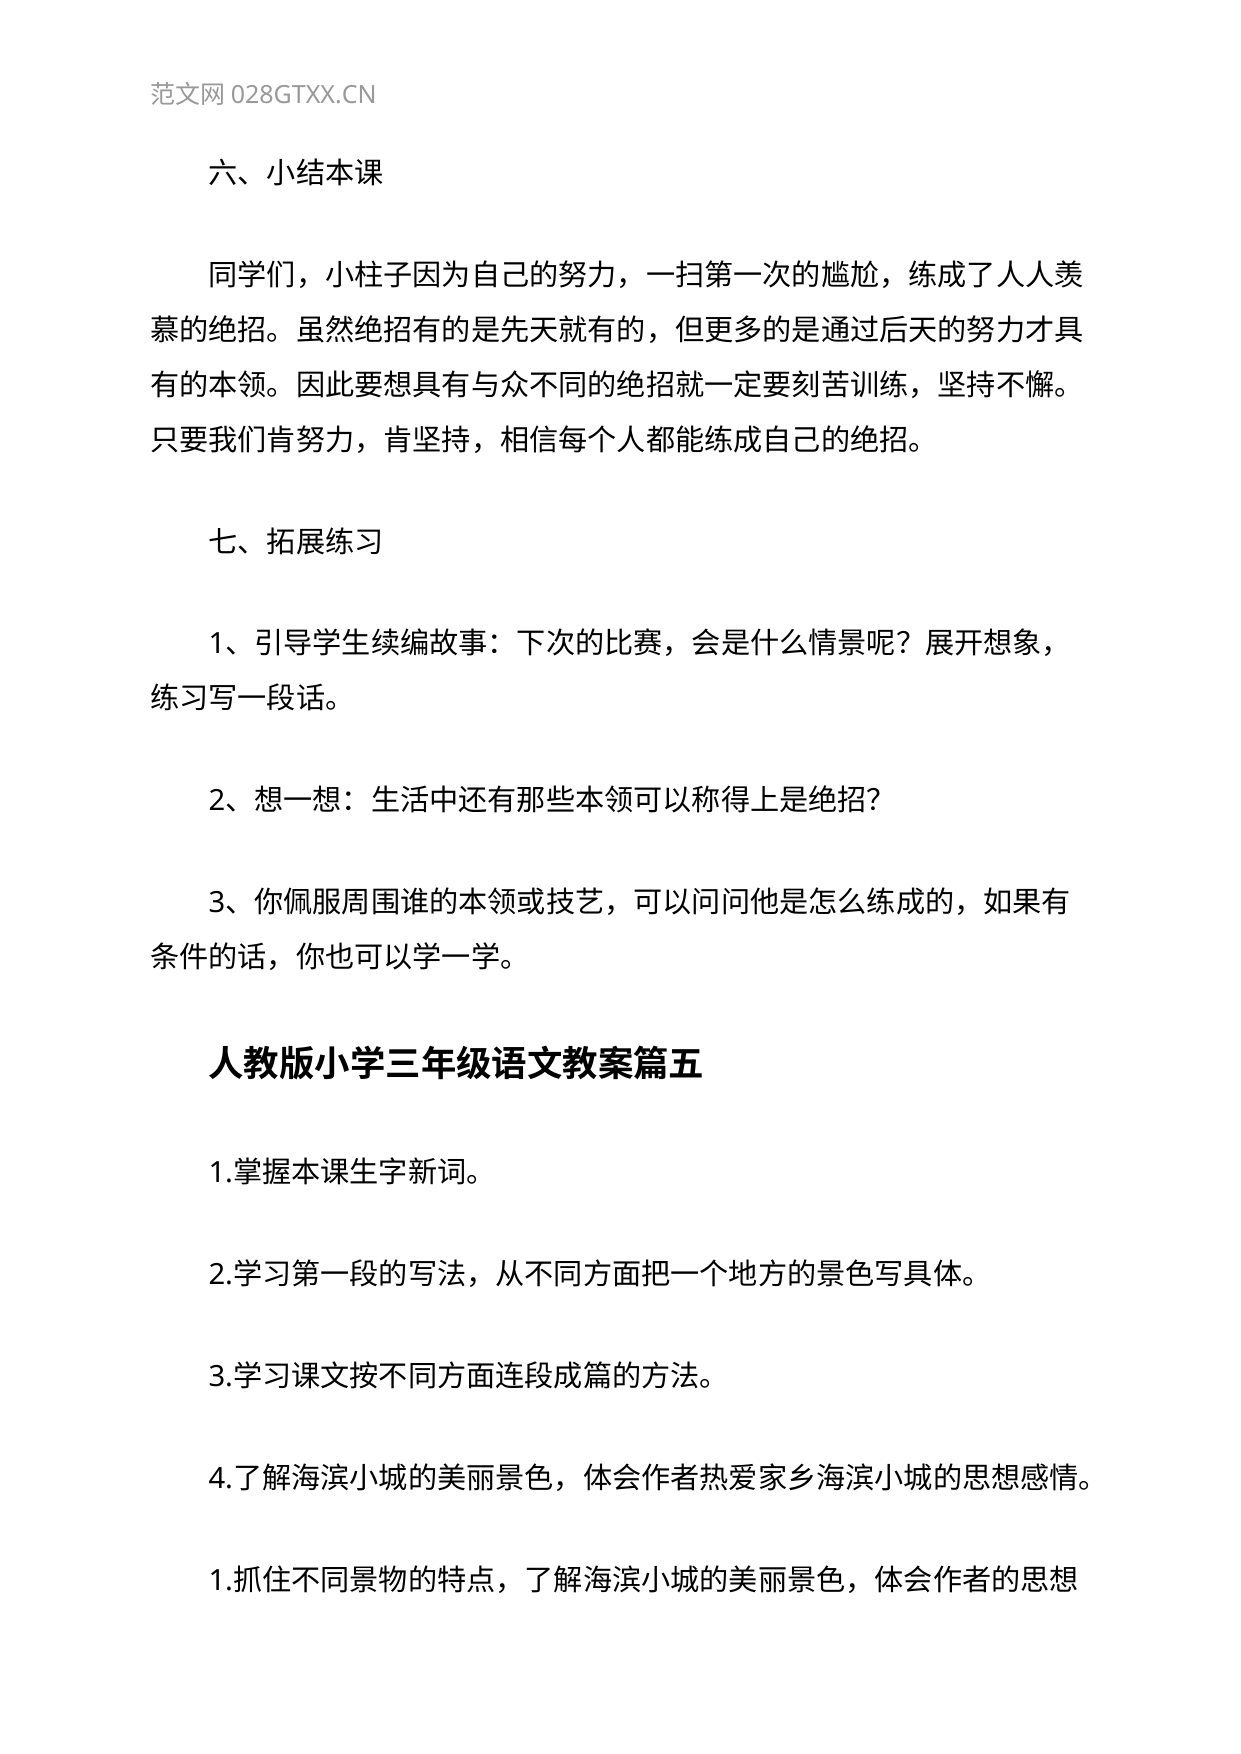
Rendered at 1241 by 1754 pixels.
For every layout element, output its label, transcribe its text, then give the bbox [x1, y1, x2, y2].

text 2、想一想：生活中还有那些本领可以称得上是绝招？ [150, 777, 1090, 819]
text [150, 1557, 1090, 1599]
text 3.学习课文按不同方面连段成篇的方法。 [150, 1353, 1090, 1395]
text 2.学习第一段的写法，从不同方面把一个地方的景色写具体。 [150, 1251, 1090, 1293]
text 七、拓展练习 [150, 518, 1090, 561]
text 1、引导学生续编故事：下次的比赛，会是什么情景呢？展开想象，练习写一段话。 [150, 620, 1090, 717]
text 3、你佩服周围谁的本领或技艺，可以问问他是怎么练成的，如果有条件的话，你也可以学一学。 [150, 879, 1090, 976]
text 1.掌握本课生字新词。 [150, 1149, 1090, 1191]
text 同学们，小柱子因为自己的努力，一扫第一次的尴尬，练成了人人羡慕的绝招。虽然绝招有的是先天就有的，但更多的是通过后天的努力才具有的本领。因此要想具有与众不同的绝招就一定要刻苦训练，坚持不懈。只要我们肯努力，肯坚持，相信每个人都能练成自己的绝招。 [150, 252, 1090, 459]
text 4.了解海滨小城的美丽景色，体会作者热爱家乡海滨小城的思想感情。 [150, 1455, 1090, 1497]
text 人教版小学三年级语文教案篇五 [150, 1036, 1090, 1087]
text 六、小结本课 [150, 150, 1090, 192]
